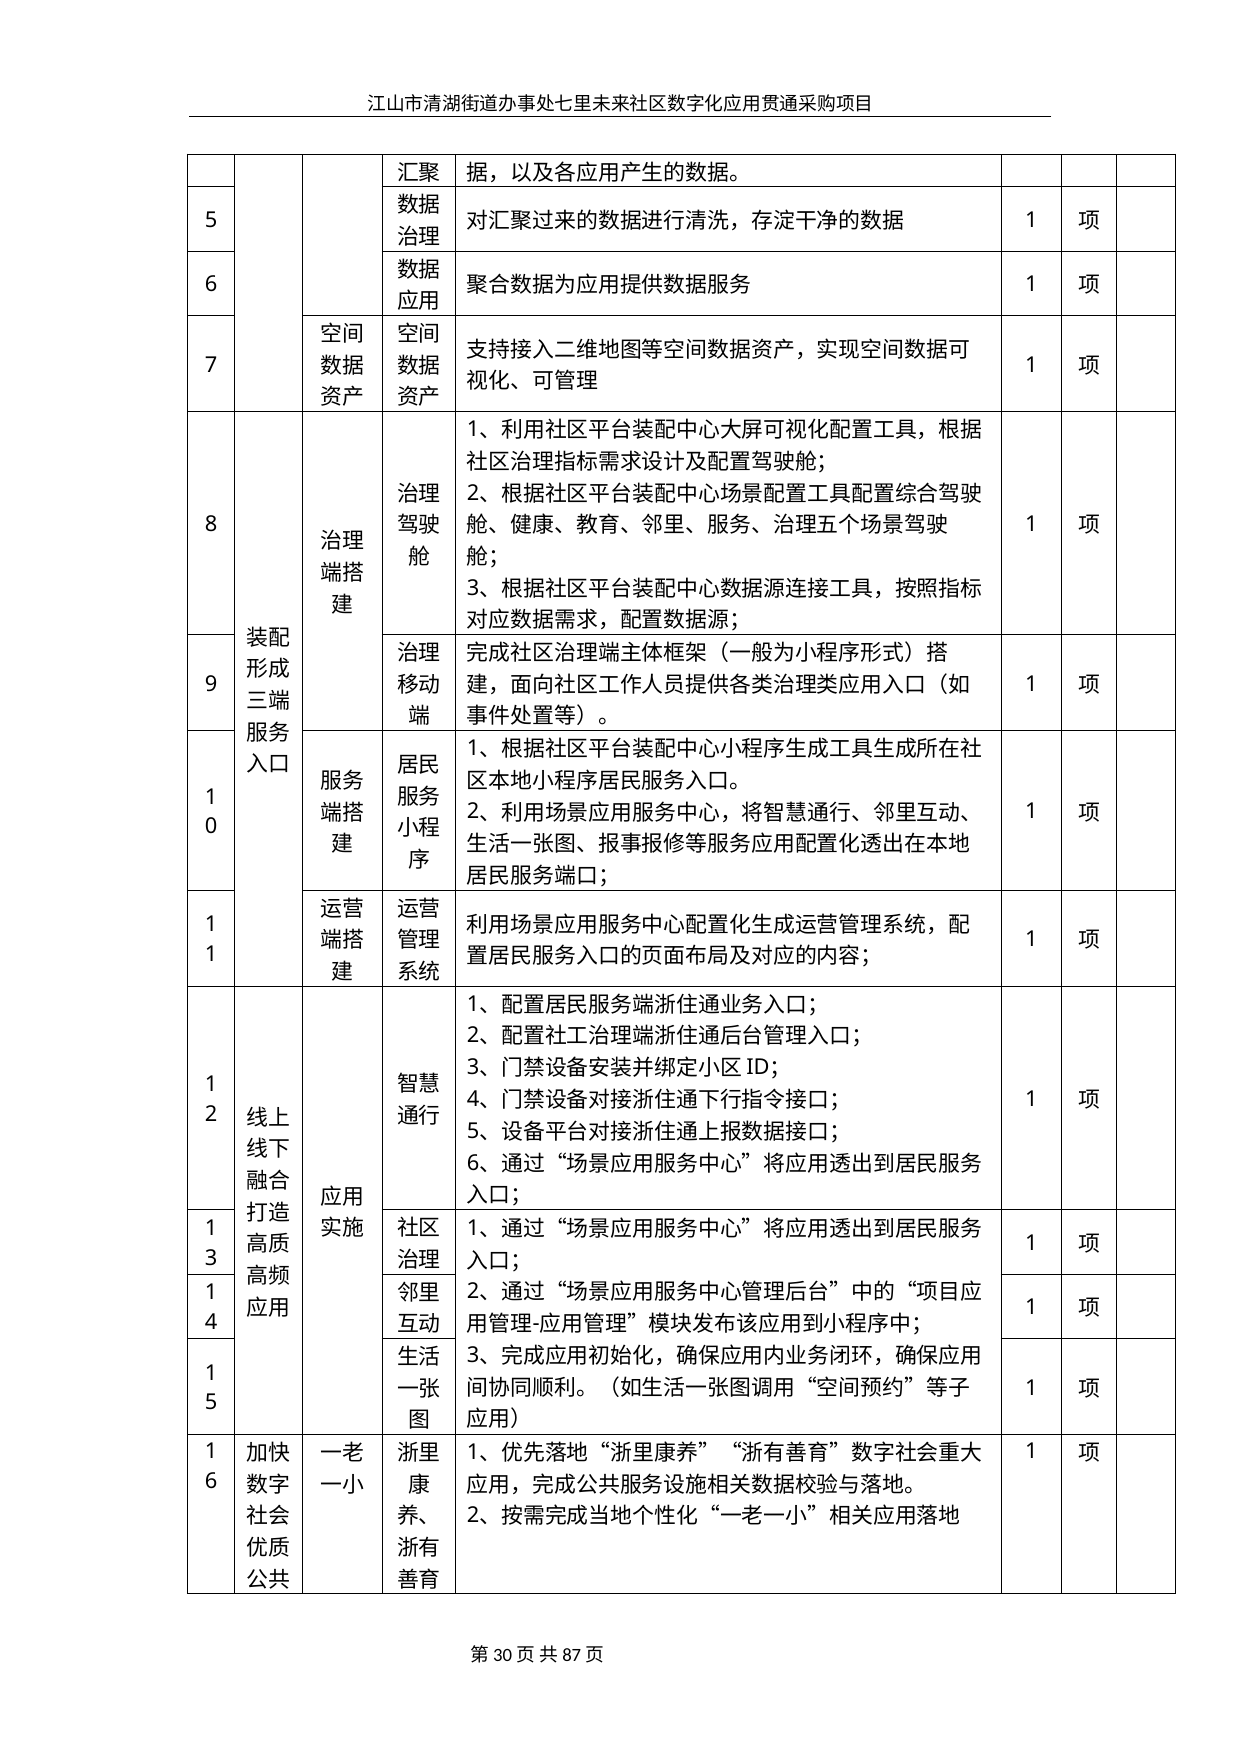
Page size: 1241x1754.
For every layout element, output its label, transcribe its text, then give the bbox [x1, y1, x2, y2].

table_cell 治理移动端 [383, 635, 455, 730]
table_cell 1 [1002, 1435, 1061, 1593]
table_cell 数据汇聚 [383, 155, 455, 186]
table_cell 对汇聚过来的数据进行清洗，存淀干净的数据 [456, 187, 1001, 251]
table_cell 6 [188, 252, 234, 315]
table_cell 1 [1002, 316, 1061, 411]
table_cell 智慧通行 [383, 987, 455, 1209]
table_cell 13 [188, 1210, 234, 1273]
table_cell 空间数据资产 [383, 316, 455, 411]
table_cell 加快数字社会优质公共服务精准落地 [235, 1435, 302, 1593]
table_cell 8 [188, 412, 234, 634]
table_cell 服务端搭建 [303, 731, 382, 890]
table_cell 1 [1002, 1275, 1061, 1338]
table_cell 1 [1002, 1339, 1061, 1434]
table_cell 项 [1062, 987, 1116, 1209]
table_cell 应用实施 [303, 987, 382, 1434]
table_cell [1117, 987, 1175, 1209]
table_cell 运营管理系统 [383, 891, 455, 986]
table_cell 1 [1002, 155, 1061, 186]
table_cell 线上线下融合打造高质高频应用 [235, 987, 302, 1434]
table_cell 聚合数据为应用提供数据服务 [456, 252, 1001, 315]
table_cell 12 [188, 987, 234, 1209]
table_cell 项 [1062, 1339, 1116, 1434]
table_cell 空间数据资产 [303, 316, 382, 411]
table_cell [1117, 1275, 1175, 1338]
table_cell 项 [1062, 635, 1116, 730]
table_cell 1、配置居民服务端浙住通业务入口； 2、配置社工治理端浙住通后台管理入口； 3、门禁设备安装并绑定小区ID； 4、门禁设备对接浙住通下行指令接口； 5、设备平台对接浙住通上报数据接口； 6、通过“场景应用服务中心”将应用透出到居民服务入口； [456, 987, 1001, 1209]
table_cell 项 [1062, 412, 1116, 634]
table_cell 项 [1062, 1275, 1116, 1338]
table_cell 居民服务小程序 [383, 731, 455, 890]
table_cell 15 [188, 1339, 234, 1434]
table_cell [1117, 252, 1175, 315]
table_cell 1 [1002, 731, 1061, 890]
table_cell 11 [188, 891, 234, 986]
table_cell 1、根据社区平台装配中心小程序生成工具生成所在社区本地小程序居民服务入口。 2、利用场景应用服务中心，将智慧通行、邻里互动、生活一张图、报事报修等服务应用配置化透出在本地居民服务端口； [456, 731, 1001, 890]
table_cell 项 [1062, 891, 1116, 986]
table_cell 装配形成三端服务入口 [235, 412, 302, 986]
table_cell 1、利用社区平台装配中心大屏可视化配置工具，根据社区治理指标需求设计及配置驾驶舱； 2、根据社区平台装配中心场景配置工具配置综合驾驶舱、健康、教育、邻里、服务、治理五个场景驾驶舱； 3、根据社区平台装配中心数据源连接工具，按照指标对应数据需求，配置数据源； [456, 412, 1001, 634]
table_cell 支持接入二维地图等空间数据资产，实现空间数据可视化、可管理 [456, 316, 1001, 411]
table_cell 1 [1002, 412, 1061, 634]
table_cell [1117, 316, 1175, 411]
table_cell 1、优先落地“浙里康养”“浙有善育”数字社会重大应用，完成公共服务设施相关数据校验与落地。 2、按需完成当地个性化“一老一小”相关应用落地 [456, 1435, 1001, 1593]
table_cell 项 [1062, 316, 1116, 411]
table_cell 利用场景应用服务中心配置化生成运营管理系统，配置居民服务入口的页面布局及对应的内容； [456, 891, 1001, 986]
table_cell 项 [1062, 1435, 1116, 1593]
table_cell [1117, 1339, 1175, 1434]
table_cell 1 [1002, 187, 1061, 251]
table_cell 项 [1062, 252, 1116, 315]
table_cell 浙里康养、浙有善育 [383, 1435, 455, 1593]
table_cell 10 [188, 731, 234, 890]
table_cell 9 [188, 635, 234, 730]
table_cell [1117, 187, 1175, 251]
table_cell [1117, 635, 1175, 730]
table_cell [1117, 1435, 1175, 1593]
table_cell [1117, 155, 1175, 186]
table_cell 1 [1002, 635, 1061, 730]
table_cell [1117, 891, 1175, 986]
table_cell 完成社区治理端主体框架（一般为小程序形式）搭建，面向社区工作人员提供各类治理类应用入口（如事件处置等）。 [456, 635, 1001, 730]
table_cell 1 [1002, 987, 1061, 1209]
table_cell 邻里互动 [383, 1275, 455, 1338]
table_cell 1 [1002, 1210, 1061, 1273]
table_cell 社区治理 [383, 1210, 455, 1273]
table_cell 1、通过“场景应用服务中心”将应用透出到居民服务入口； 2、通过“场景应用服务中心管理后台”中的“项目应用管理-应用管理”模块发布该应用到小程序中； 3、完成应用初始化，确保应用内业务闭环，确保应用间协同顺利。（如生活一张图调用“空间预约”等子应用） [456, 1210, 1001, 1434]
table_cell 项 [1062, 1210, 1116, 1273]
table_cell [1117, 731, 1175, 890]
table_cell 14 [188, 1275, 234, 1338]
table_cell 运营端搭建 [303, 891, 382, 986]
table_cell 1 [1002, 891, 1061, 986]
table_cell 治理端搭建 [303, 412, 382, 730]
table_cell 一老一小 [303, 1435, 382, 1593]
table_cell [456, 155, 1001, 186]
table_cell 4 [188, 155, 234, 186]
table_cell 项 [1062, 155, 1116, 186]
table_cell 项 [1062, 731, 1116, 890]
table_cell 项 [1062, 187, 1116, 251]
table_cell 数据治理 [383, 187, 455, 251]
table_cell 1 [1002, 252, 1061, 315]
table_cell 生活一张图 [383, 1339, 455, 1434]
table_cell 治理驾驶舱 [383, 412, 455, 634]
table_cell 16 [188, 1435, 234, 1593]
table_cell 7 [188, 316, 234, 411]
table_cell 5 [188, 187, 234, 251]
table_cell [1117, 1210, 1175, 1273]
table_cell [1117, 412, 1175, 634]
table_cell 数据应用 [383, 252, 455, 315]
